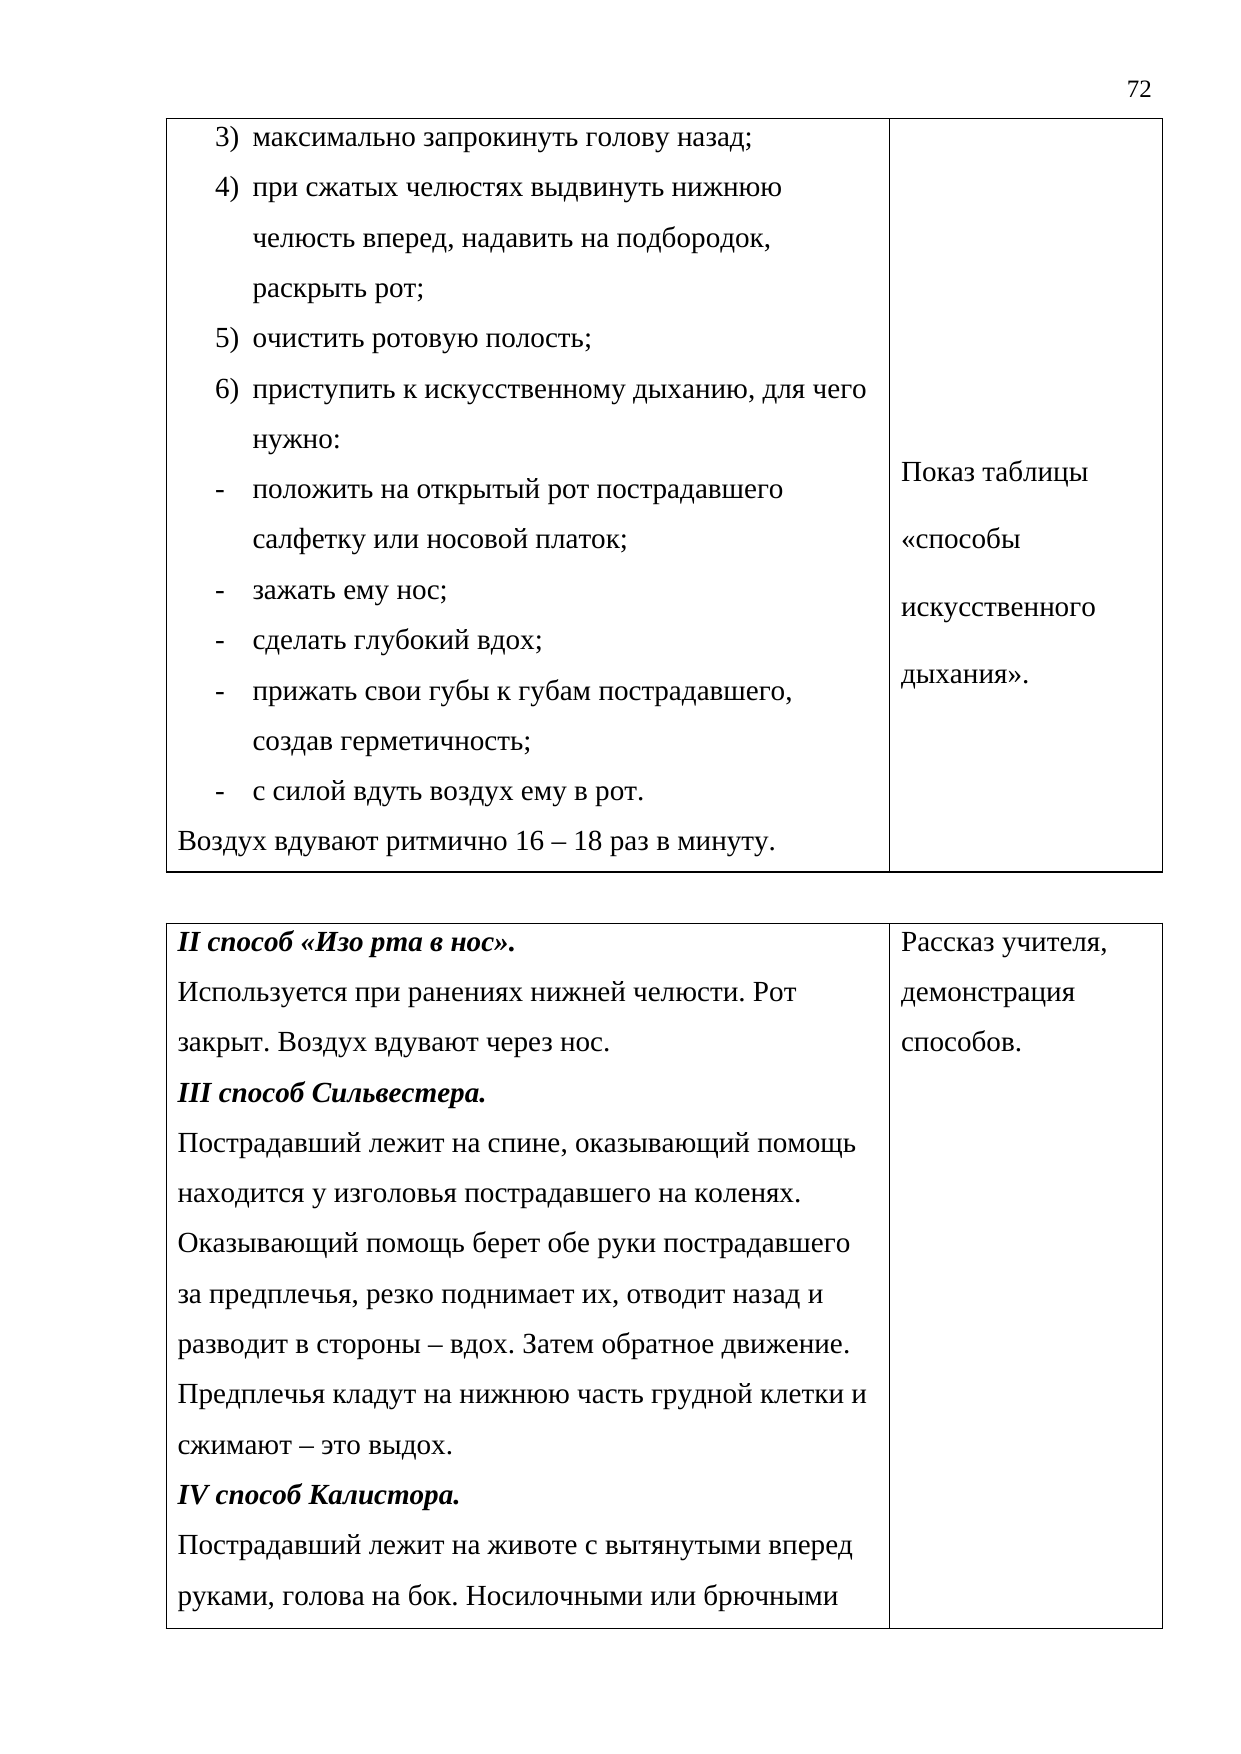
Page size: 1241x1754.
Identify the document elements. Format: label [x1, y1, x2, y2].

table_header [167, 924, 889, 1628]
table_cell [167, 119, 889, 871]
table_cell [890, 119, 1162, 871]
table_header [890, 924, 1162, 1628]
